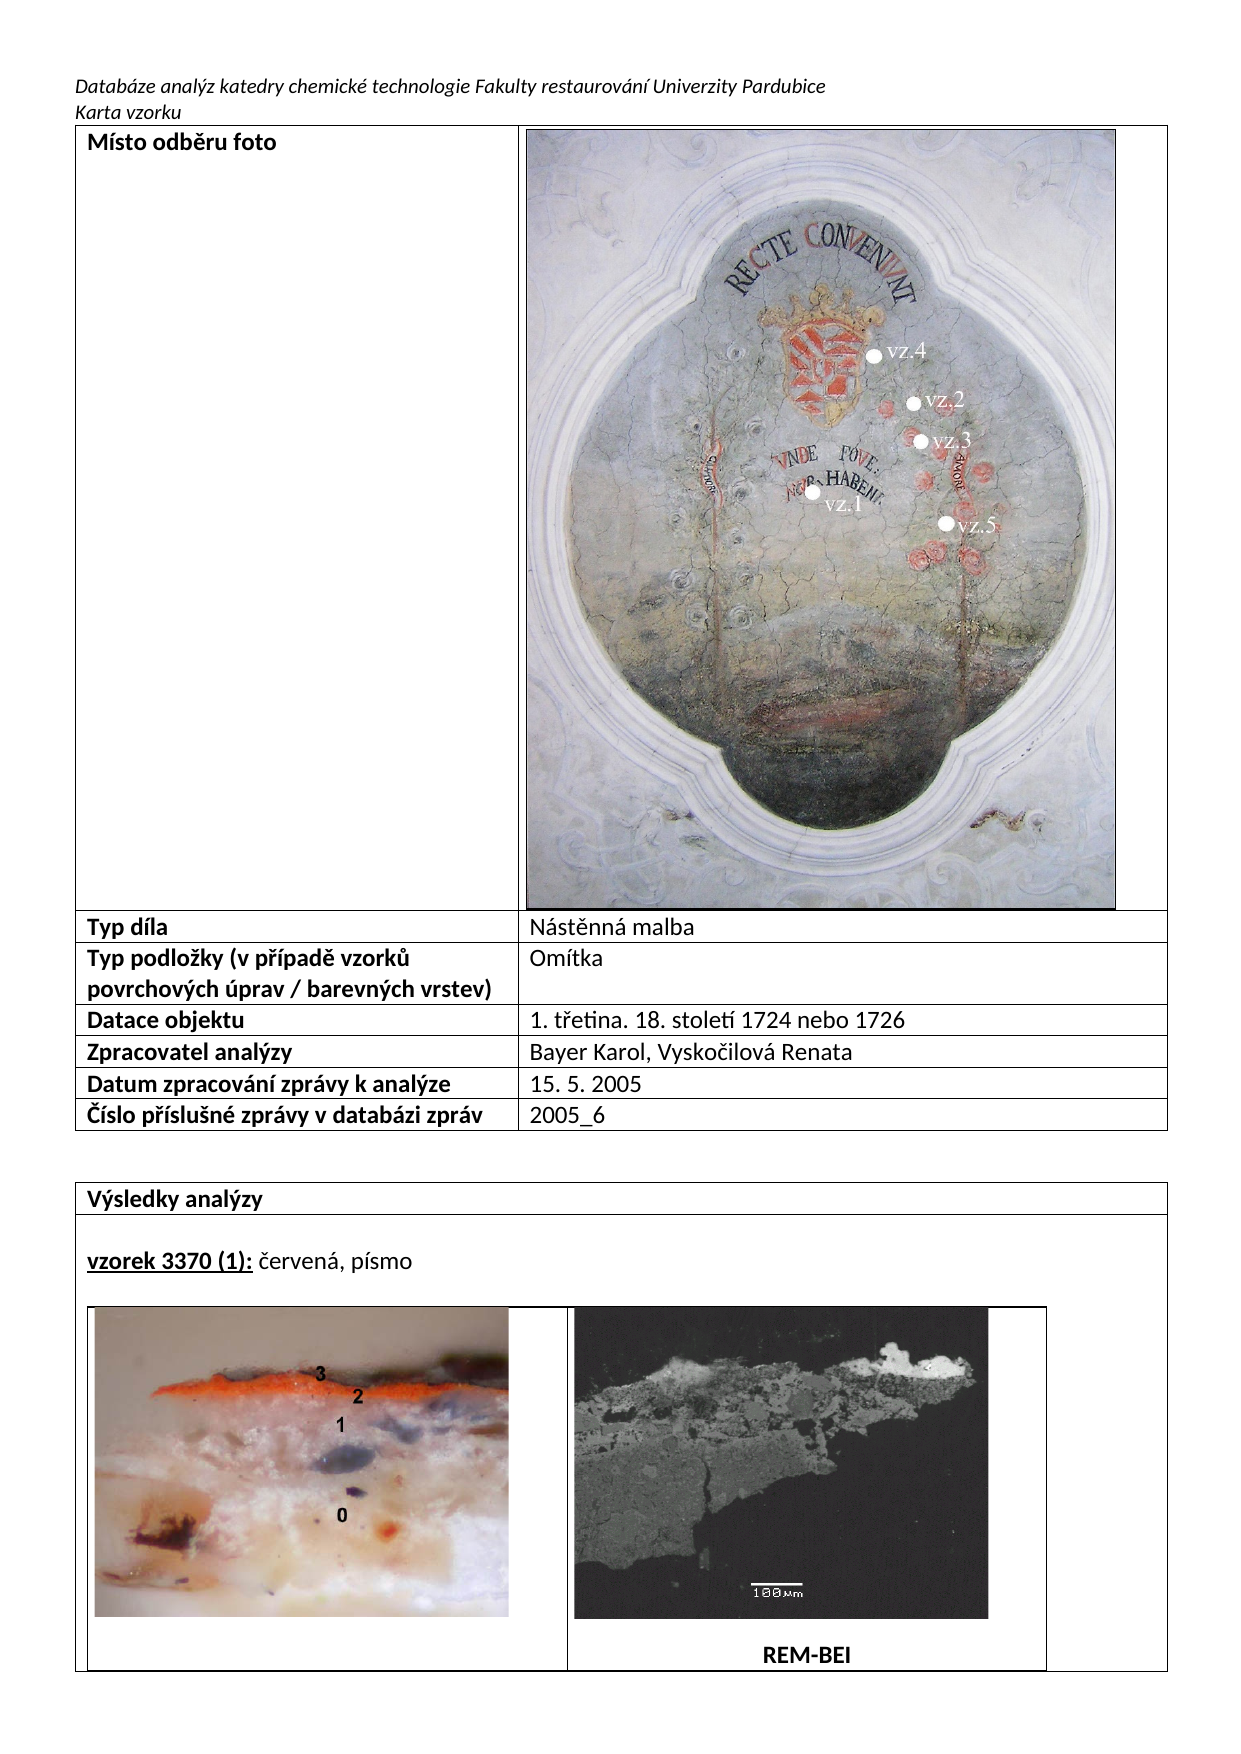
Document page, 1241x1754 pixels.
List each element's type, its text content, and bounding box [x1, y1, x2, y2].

table_cell Typ díla [76, 911, 518, 942]
picture [94, 1307, 509, 1617]
table_cell Omítka [519, 943, 1167, 1004]
table_header Výsledky analýzy [76, 1183, 1167, 1214]
table_cell Datace objektu [76, 1005, 518, 1035]
table_cell 1. třetina. 18. století 1724 nebo 1726 [519, 1005, 1167, 1035]
picture [574, 1307, 989, 1619]
table_cell 15. 5. 2005 [519, 1068, 1167, 1098]
table_cell Číslo příslušné zprávy v databázi zpráv [76, 1099, 518, 1130]
table_cell 2005_6 [519, 1099, 1167, 1130]
picture [527, 130, 1115, 908]
table_cell Datum zpracování zprávy k analýze [76, 1068, 518, 1098]
table_cell Nástěnná malba [519, 911, 1167, 942]
table_cell Místo odběru foto [76, 126, 518, 910]
table_cell Bayer Karol, Vyskočilová Renata [519, 1036, 1167, 1067]
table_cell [76, 1215, 1167, 1671]
table_cell [519, 126, 1167, 910]
table_cell Typ podložky (v případě vzorků povrchových úprav / barevných vrstev) [76, 943, 518, 1004]
table_cell Zpracovatel analýzy [76, 1036, 518, 1067]
